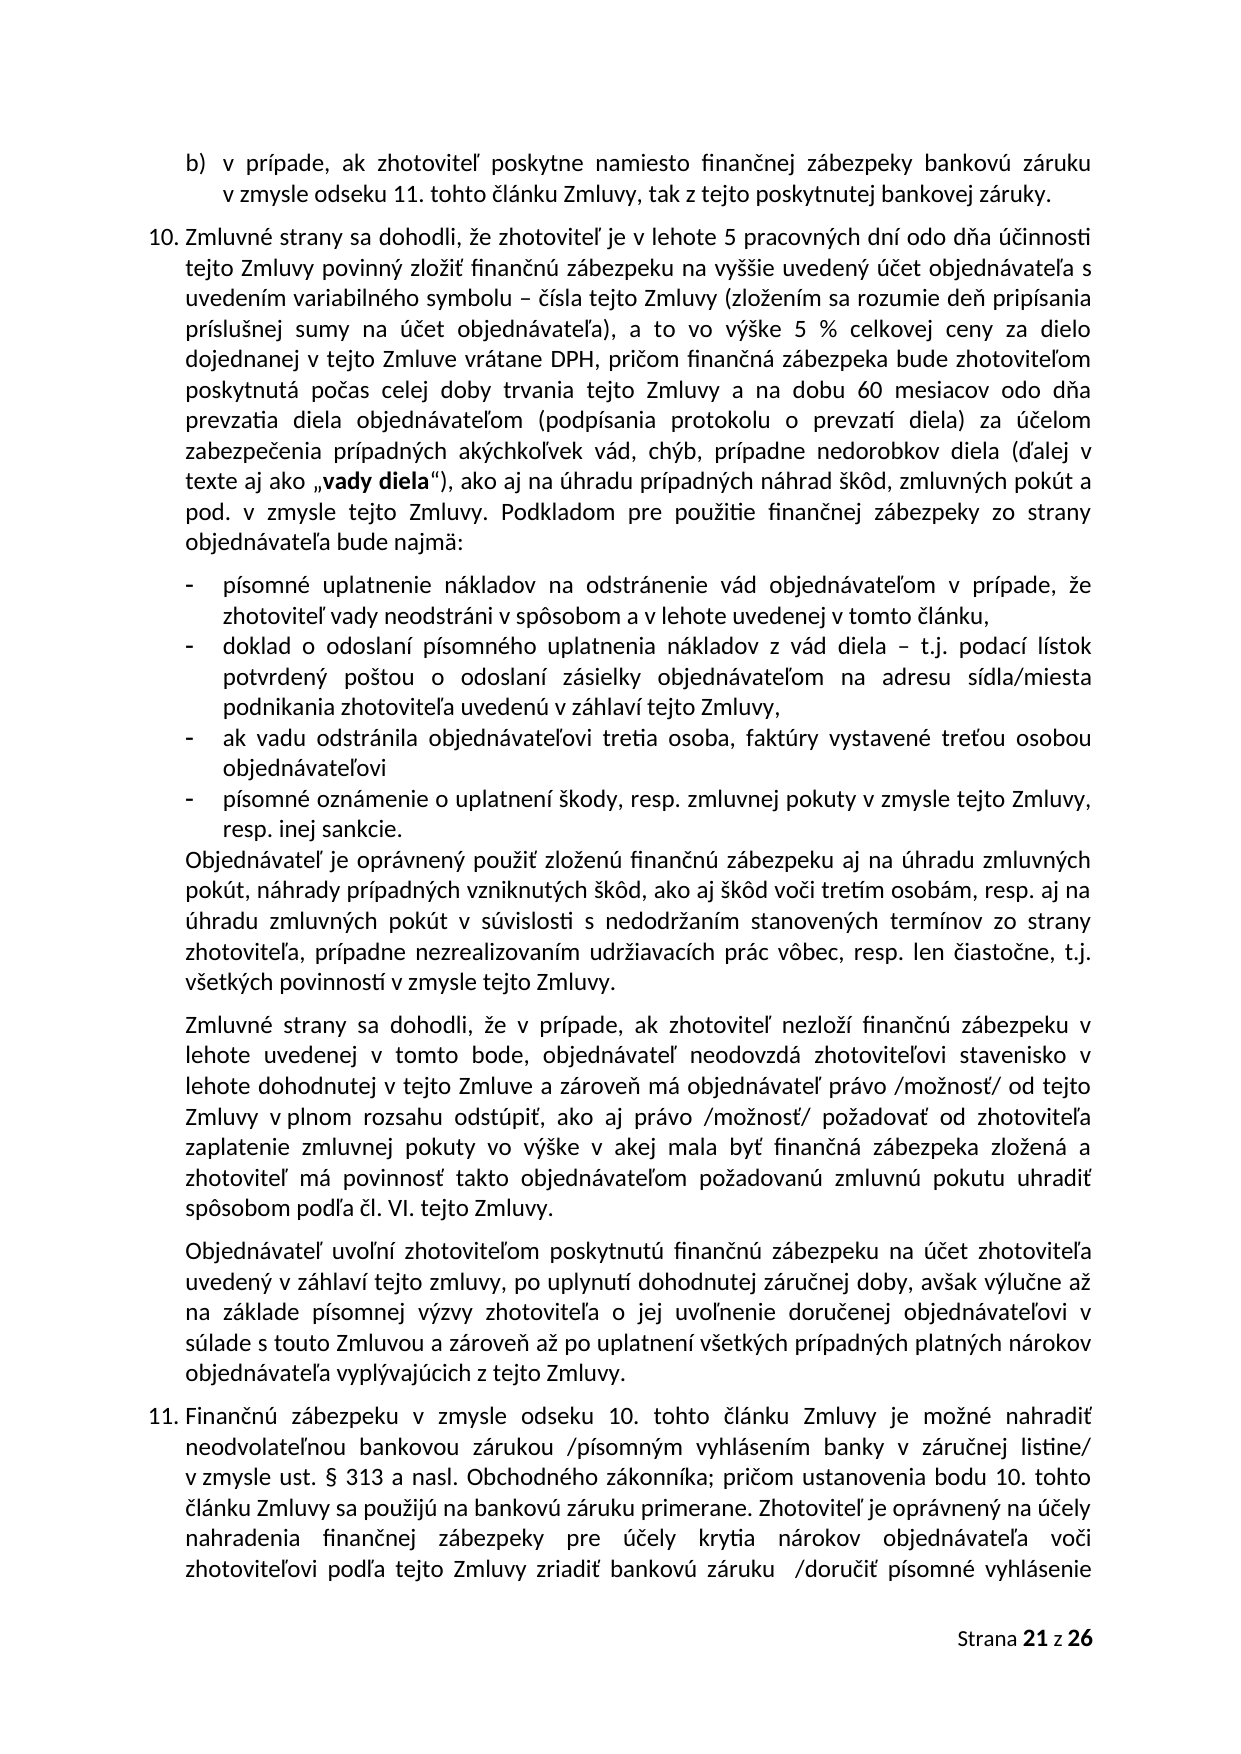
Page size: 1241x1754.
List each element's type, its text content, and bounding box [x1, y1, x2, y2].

list písomné oznámenie o uplatnení škody, resp. zmluvnej pokuty v zmysle tejto Zmluvy, resp. inej sankcie. [185, 783, 1093, 844]
text Zmluvné strany sa dohodli, že v prípade, ak zhotoviteľ nezloží finančnú zábezpeku v lehote uvedenej v tomto bode, objednávateľ neodovzdá zhotoviteľovi stavenisko v lehote dohodnutej v tejto Zmluve a zároveň má objednávateľ právo /možnosť/ od tejto Zmluvy v plnom rozsahu odstúpiť, ako aj právo /možnosť/ požadovať od zhotoviteľa zaplatenie zmluvnej pokuty vo výške v akej mala byť finančná zábezpeka zložená a zhotoviteľ má povinnosť takto objednávateľom požadovanú zmluvnú pokutu uhradiť spôsobom podľa čl. VI. tejto Zmluvy. [185, 1009, 1093, 1223]
list doklad o odoslaní písomného uplatnenia nákladov z vád diela – t.j. podací lístok potvrdený poštou o odoslaní zásielky objednávateľom na adresu sídla/miesta podnikania zhotoviteľa uvedenú v záhlaví tejto Zmluvy, [185, 630, 1093, 722]
list v prípade, ak zhotoviteľ poskytne namiesto finančnej zábezpeky bankovú záruku v zmysle odseku 11. tohto článku Zmluvy, tak z tejto poskytnutej bankovej záruky. [185, 148, 1093, 209]
text Objednávateľ je oprávnený použiť zloženú finančnú zábezpeku aj na úhradu zmluvných pokút, náhrady prípadných vzniknutých škôd, ako aj škôd voči tretím osobám, resp. aj na úhradu zmluvných pokút v súvislosti s nedodržaním stanovených termínov zo strany zhotoviteľa, prípadne nezrealizovaním udržiavacích prác vôbec, resp. len čiastočne, t.j. všetkých povinností v zmysle tejto Zmluvy. [185, 844, 1093, 997]
text Objednávateľ uvoľní zhotoviteľom poskytnutú finančnú zábezpeku na účet zhotoviteľa uvedený v záhlaví tejto zmluvy, po uplynutí dohodnutej záručnej doby, avšak výlučne až na základe písomnej výzvy zhotoviteľa o jej uvoľnenie doručenej objednávateľovi v súlade s touto Zmluvou a zároveň až po uplatnení všetkých prípadných platných nárokov objednávateľa vyplývajúcich z tejto Zmluvy. [185, 1235, 1093, 1388]
list Zmluvné strany sa dohodli, že zhotoviteľ je v lehote 5 pracovných dní odo dňa účinnosti tejto Zmluvy povinný zložiť finančnú zábezpeku na vyššie uvedený účet objednávateľa s uvedením variabilného symbolu – čísla tejto Zmluvy (zložením sa rozumie deň pripísania príslušnej sumy na účet objednávateľa), a to vo výške 5 % celkovej ceny za dielo dojednanej v tejto Zmluve vrátane DPH, pričom finančná zábezpeka bude zhotoviteľom poskytnutá počas celej doby trvania tejto Zmluvy a na dobu 60 mesiacov odo dňa prevzatia diela objednávateľom (podpísania protokolu o prevzatí diela) za účelom zabezpečenia prípadných akýchkoľvek vád, chýb, prípadne nedorobkov diela (ďalej v texte aj ako „vady diela“), ako aj na úhradu prípadných náhrad škôd, zmluvných pokút a pod. v zmysle tejto Zmluvy. Podkladom pre použitie finančnej zábezpeky zo strany objednávateľa bude najmä: [148, 221, 1093, 557]
list písomné uplatnenie nákladov na odstránenie vád objednávateľom v prípade, že zhotoviteľ vady neodstráni v spôsobom a v lehote uvedenej v tomto článku, [185, 569, 1093, 630]
list ak vadu odstránila objednávateľovi tretia osoba, faktúry vystavené treťou osobou objednávateľovi [185, 722, 1093, 783]
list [148, 1400, 1093, 1583]
